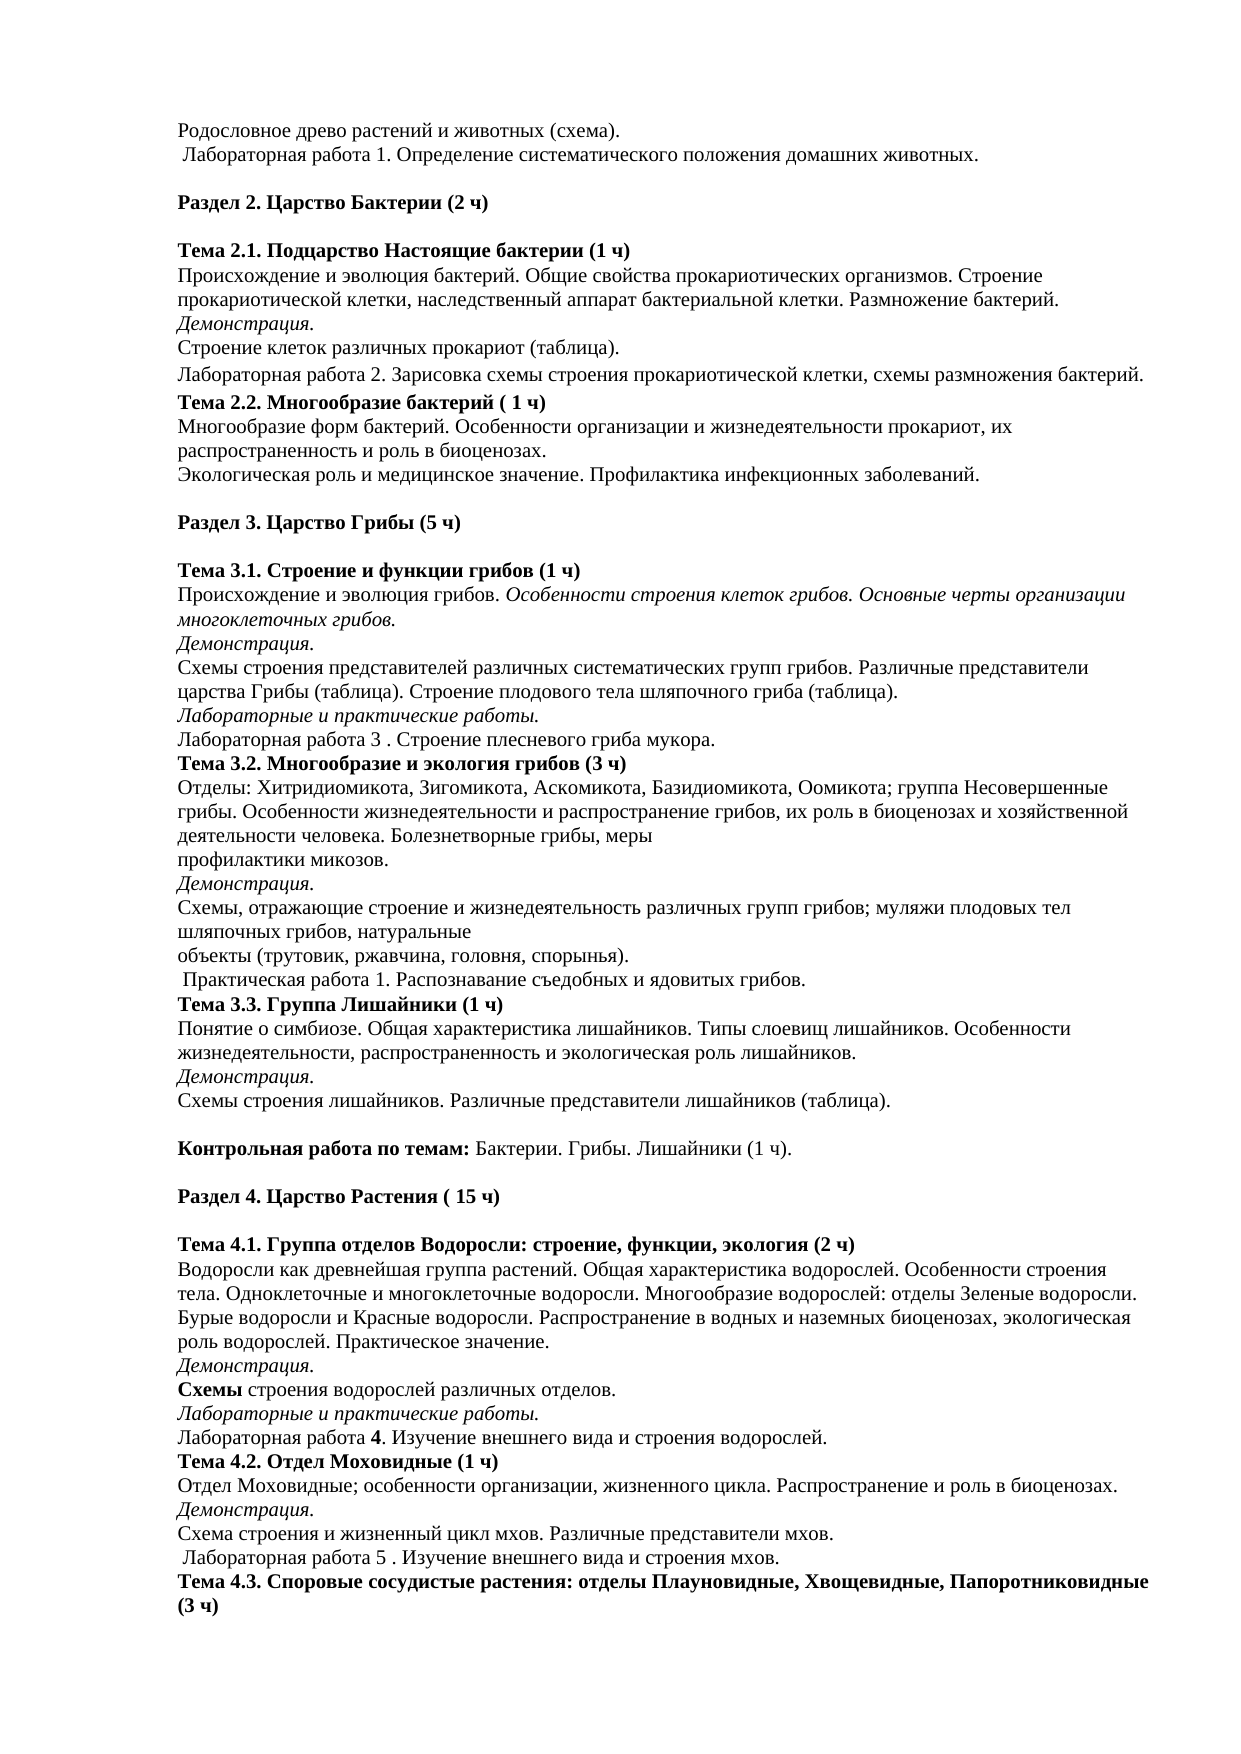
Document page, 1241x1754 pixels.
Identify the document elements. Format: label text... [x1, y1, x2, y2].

text Происхождение и эволюция бактерий. Общие свойства прокариотических организмов. Строение прокариотической клетки, наследственный аппарат бактериальной клетки. Размножение бактерий. [177, 262, 1152, 311]
text Раздел 4. Царство Растения ( 15 ч) [177, 1184, 1152, 1208]
text Демонстрация. [177, 311, 1152, 335]
text Отделы: Хитридиомикота, Зигомикота, Аскомикота, Базидиомикота, Оомикота; группа Несовершенные грибы. Особенности жизнедеятельности и распространение грибов, их роль в биоценозах и хозяйственной деятельности человека. Болезнетворные грибы, меры [177, 775, 1152, 847]
text Тема 4.1. Группа отделов Водоросли: строение, функции, экология (2 ч) [177, 1232, 1152, 1256]
text Тема 3.2. Многообразие и экология грибов (3 ч) [177, 751, 1152, 775]
text Лабораторная работа 3 . Строение плесневого гриба мукора. [177, 727, 1152, 751]
text Многообразие форм бактерий. Особенности организации и жизнедеятельности прокариот, их распространенность и роль в биоценозах. [177, 414, 1152, 462]
text Водоросли как древнейшая группа растений. Общая характеристика водорослей. Особенности строения тела. Одноклеточные и многоклеточные водоросли. Многообразие водорослей: отделы Зеленые водоросли. Бурые водоросли и Красные водоросли. Распространение в водных и наземных биоценозах, экологическая роль водорослей. Практическое значение. [177, 1256, 1152, 1353]
text Лабораторная работа 4. Изучение внешнего вида и строения водорослей. [177, 1425, 1152, 1449]
text Тема 2.1. Подцарство Настоящие бактерии (1 ч) [177, 238, 1152, 262]
text Родословное древо растений и животных (схема). [177, 118, 1152, 142]
text Лабораторная работа 2. Зарисовка схемы строения прокариотической клетки, схемы размножения бактерий. [177, 362, 1152, 386]
text Практическая работа 1. Распознавание съедобных и ядовитых грибов. [177, 967, 1152, 991]
text Понятие о симбиозе. Общая характеристика лишайников. Типы слоевищ лишайников. Особенности жизнедеятельности, распространенность и экологическая роль лишайников. [177, 1016, 1152, 1064]
text Лабораторные и практические работы. [177, 1401, 1152, 1425]
text Отдел Моховидные; особенности организации, жизненного цикла. Распространение и роль в биоценозах. [177, 1473, 1152, 1497]
text Тема 2.2. Многообразие бактерий ( 1 ч) [177, 390, 1152, 414]
text Демонстрация. [177, 1353, 1152, 1377]
text Лабораторные и практические работы. [177, 703, 1152, 727]
text Демонстрация. [177, 1497, 1152, 1521]
text профилактики микозов. [177, 847, 1152, 871]
text Контрольная работа по темам: Бактерии. Грибы. Лишайники (1 ч). [177, 1136, 1152, 1160]
text Лабораторная работа 5 . Изучение внешнего вида и строения мхов. [177, 1545, 1152, 1569]
text Раздел 3. Царство Грибы (5 ч) [177, 510, 1152, 534]
text Раздел 2. Царство Бактерии (2 ч) [177, 190, 1152, 214]
text Демонстрация. [177, 631, 1152, 654]
text Схемы строения представителей различных систематических групп грибов. Различные представители царства Грибы (таблица). Строение плодового тела шляпочного гриба (таблица). [177, 654, 1152, 703]
text Схемы, отражающие строение и жизнедеятельность различных групп грибов; муляжи плодовых тел шляпочных грибов, натуральные [177, 895, 1152, 943]
text Демонстрация. [177, 1064, 1152, 1088]
text Тема 4.2. Отдел Моховидные (1 ч) [177, 1449, 1152, 1473]
text объекты (трутовик, ржавчина, головня, спорынья). [177, 943, 1152, 967]
text Экологическая роль и медицинское значение. Профилактика инфекционных заболеваний. [177, 462, 1152, 486]
text Происхождение и эволюция грибов. Особенности строения клеток грибов. Основные черты организации многоклеточных грибов. [177, 582, 1152, 631]
text Схемы строения лишайников. Различные представители лишайников (таблица). [177, 1088, 1152, 1112]
text Строение клеток различных прокариот (таблица). [177, 335, 1152, 359]
text Схема строения и жизненный цикл мхов. Различные представители мхов. [177, 1521, 1152, 1545]
text Демонстрация. [177, 871, 1152, 895]
text Тема 3.3. Группа Лишайники (1 ч) [177, 991, 1152, 1016]
text Тема 3.1. Строение и функции грибов (1 ч) [177, 558, 1152, 582]
text Схемы строения водорослей различных отделов. [177, 1377, 1152, 1401]
text Тема 4.3. Споровые сосудистые растения: отделы Плауновидные, Хвощевидные, Папоротниковидные (3 ч) [177, 1569, 1152, 1617]
text Лабораторная работа 1. Определение систематического положения домашних животных. [177, 142, 1152, 166]
